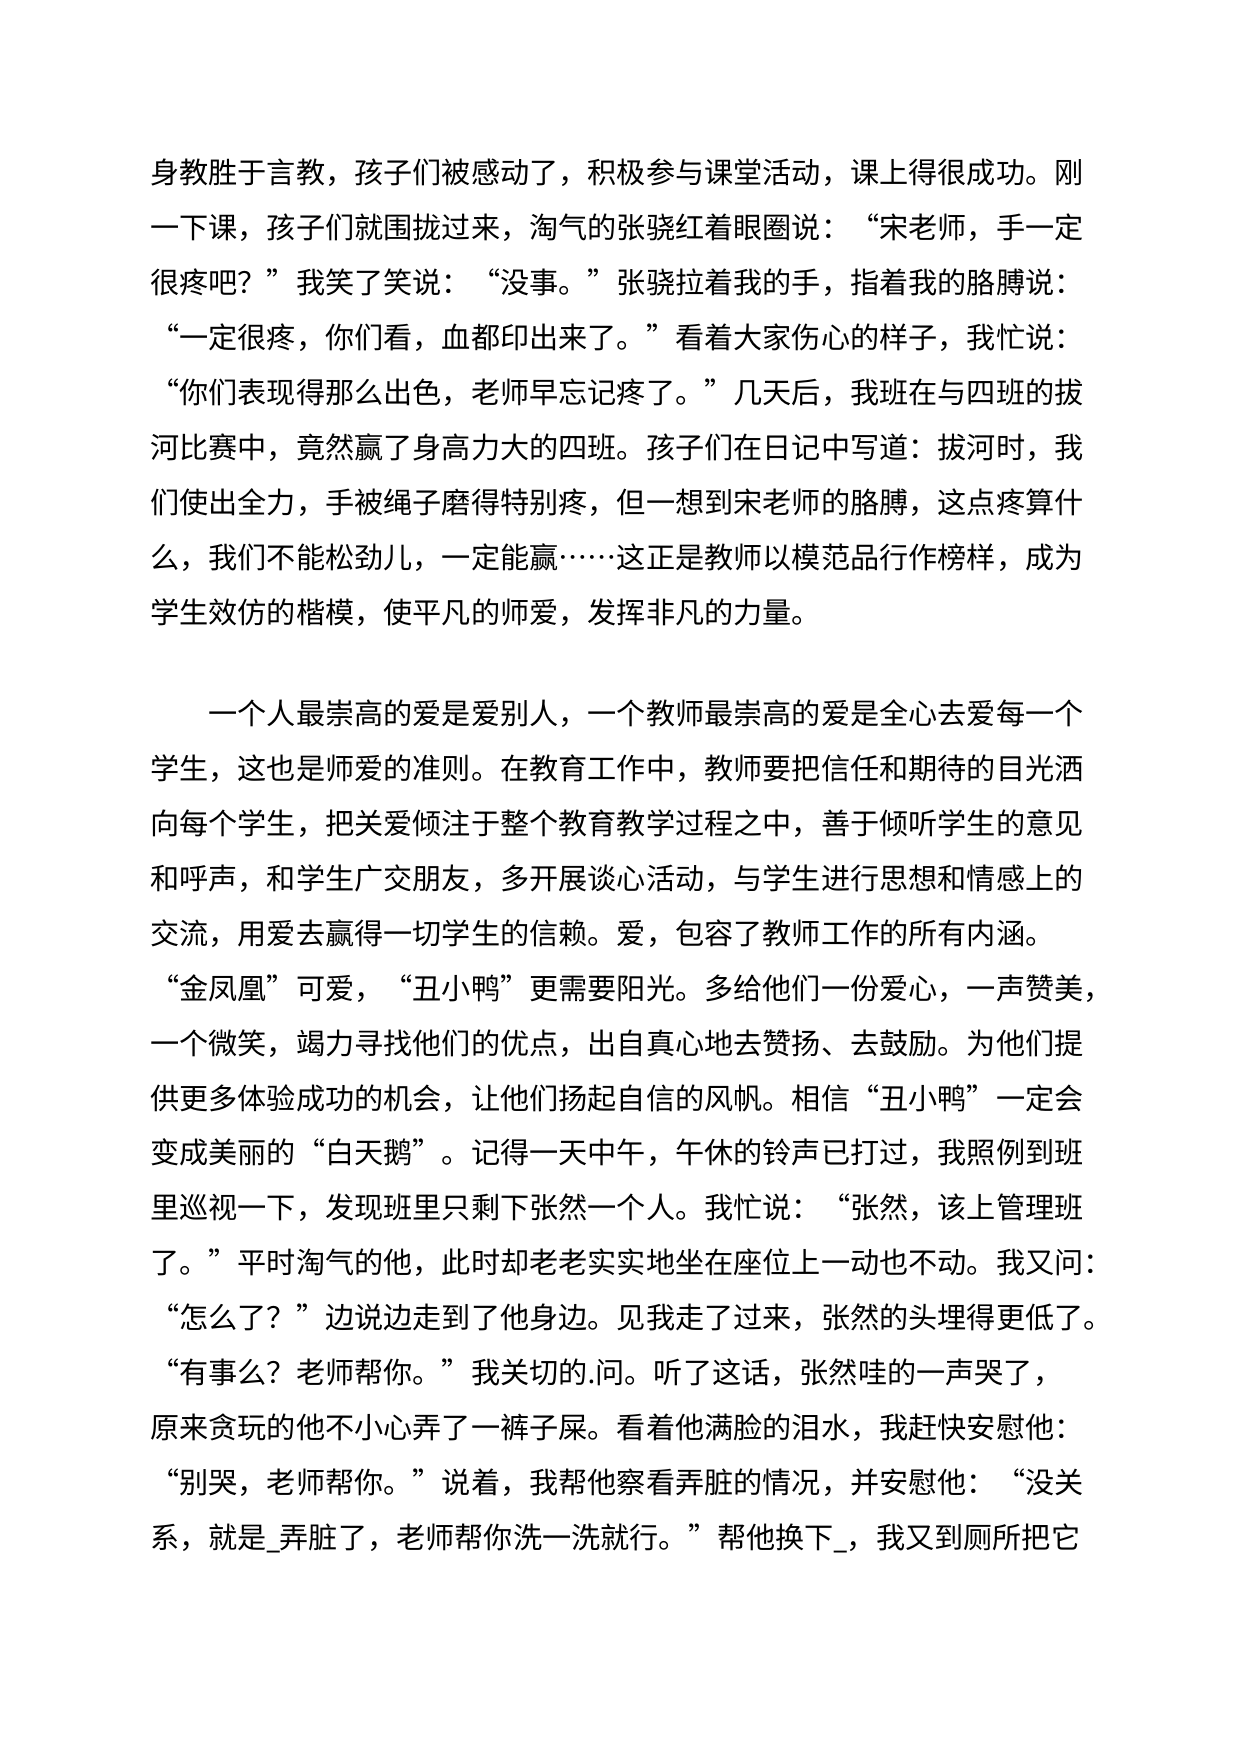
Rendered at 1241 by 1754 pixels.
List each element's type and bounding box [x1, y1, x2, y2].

text [150, 691, 1090, 1557]
text [150, 150, 1090, 631]
